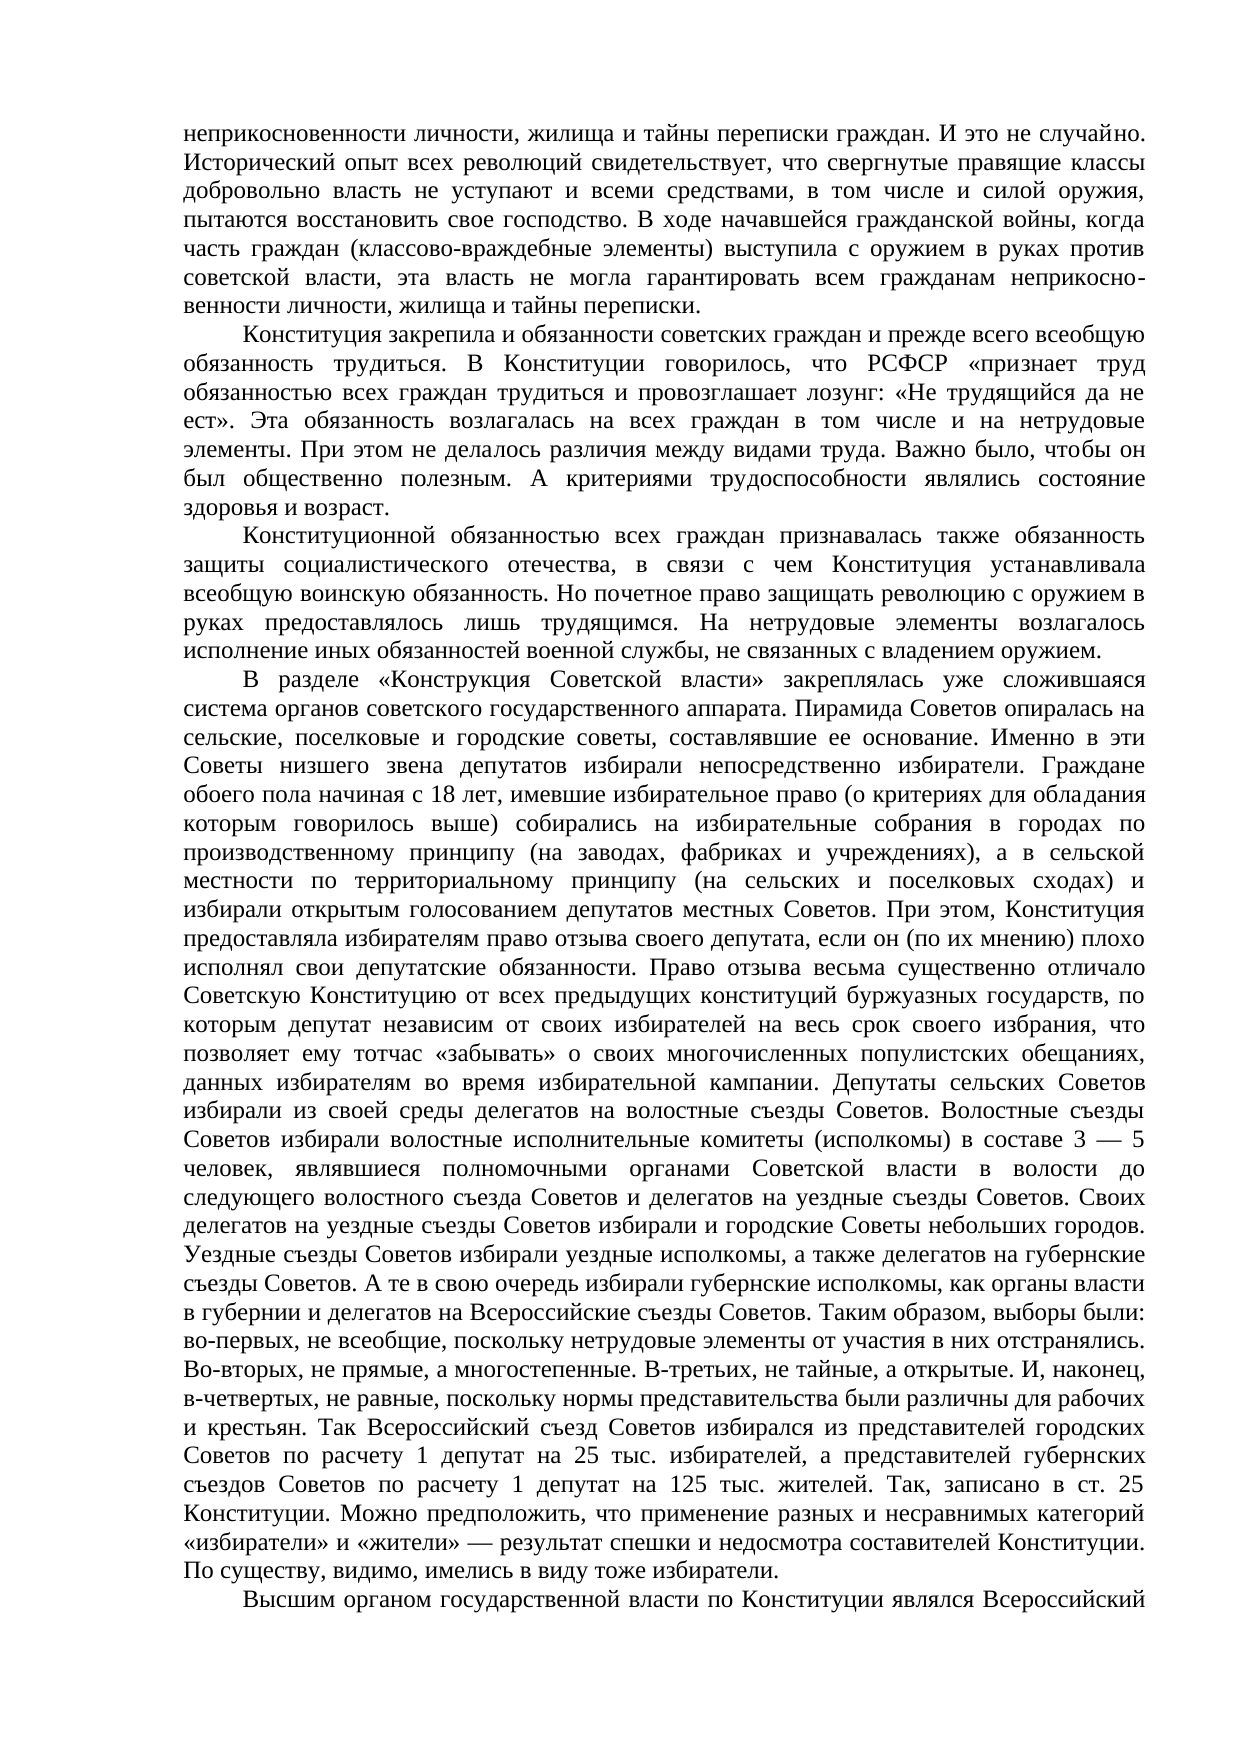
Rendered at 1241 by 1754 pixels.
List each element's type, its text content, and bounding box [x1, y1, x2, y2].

text Конституционной обязанностью всех граждан признавалась также обязанность защиты социалистического отечества, в связи с чем Конституция устанавливала всеобщую воинскую обязанность. Но почетное право защищать революцию с оружием в руках предоставлялось лишь трудящимся. На нетрудовые элементы возлагалось исполнение иных обязанностей военной службы, не связанных с владением оружием. [183, 521, 1146, 664]
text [183, 1584, 1146, 1613]
text Конституция закрепила и обязанности советских граждан и прежде всего всеобщую обязанность трудиться. В Конституции говорилось, что РСФСР «признает труд обязанностью всех граждан трудиться и провозглашает лозунг: «Не трудящийся да не ест». Эта обязанность возлагалась на всех граждан в том числе и на нетрудовые элементы. При этом не делалось различия между видами труда. Важно было, чтобы он был общественно полезным. А критериями трудоспособности являлись состояние здоровья и возраст. [183, 319, 1146, 521]
text В разделе «Конструкция Советской власти» закреплялась уже сложившаяся система органов советского государственного аппарата. Пирамида Советов опиралась на сельские, поселковые и городские советы, составлявшие ее основание. Именно в эти Советы низшего звена депутатов избирали непосредственно избиратели. Граждане обоего пола начиная с 18 лет, имевшие избирательное право (о критериях для обладания которым говорилось выше) собирались на избирательные собрания в городах по производственному принципу (на заводах, фабриках и учреждениях), а в сельской местности по территориальному принципу (на сельских и поселковых сходах) и избирали открытым голосованием депутатов местных Советов. При этом, Конституция предоставляла избирателям право отзыва своего депутата, если он (по их мнению) плохо исполнял свои депутатские обязанности. Право отзыва весьма существенно отличало Советскую Конституцию от всех предыдущих конституций буржуазных государств, по которым депутат независим от своих избирателей на весь срок своего избрания, что позволяет ему тотчас «забывать» о своих многочисленных популистских обещаниях, данных избирателям во время избирательной кампании. Депутаты сельских Советов избирали из своей среды делегатов на волостные съезды Советов. Волостные съезды Советов избирали волостные исполнительные комитеты (исполкомы) в составе 3 — 5 человек, являвшиеся полномочными органами Советской власти в волости до следующего волостного съезда Советов и делегатов на уездные съезды Советов. Своих делегатов на уездные съезды Советов избирали и городские Советы небольших городов. Уездные съезды Советов избирали уездные исполкомы, а также делегатов на губернские съезды Советов. А те в свою очередь избирали губернские исполкомы, как органы власти в губернии и делегатов на Всероссийские съезды Советов. Таким образом, выборы были: во-первых, не всеобщие, поскольку нетрудовые элементы от участия в них отстранялись. Во-вторых, не прямые, а многостепенные. В-третьих, не тайные, а открытые. И, наконец, в-четвертых, не равные, поскольку нормы представительства были различны для рабочих и крестьян. Так Всероссийский съезд Советов избирался из представителей городских Советов по расчету 1 депутат на 25 тыс. избирателей, а представителей губернских съездов Советов по расчету 1 депутат на 125 тыс. жителей. Так, записано в ст. 25 Конституции. Можно предположить, что применение разных и несравнимых категорий «избиратели» и «жители» — результат спешки и недосмотра составителей Конституции. По существу, видимо, имелись в виду тоже избиратели. [183, 664, 1146, 1584]
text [183, 118, 1146, 319]
